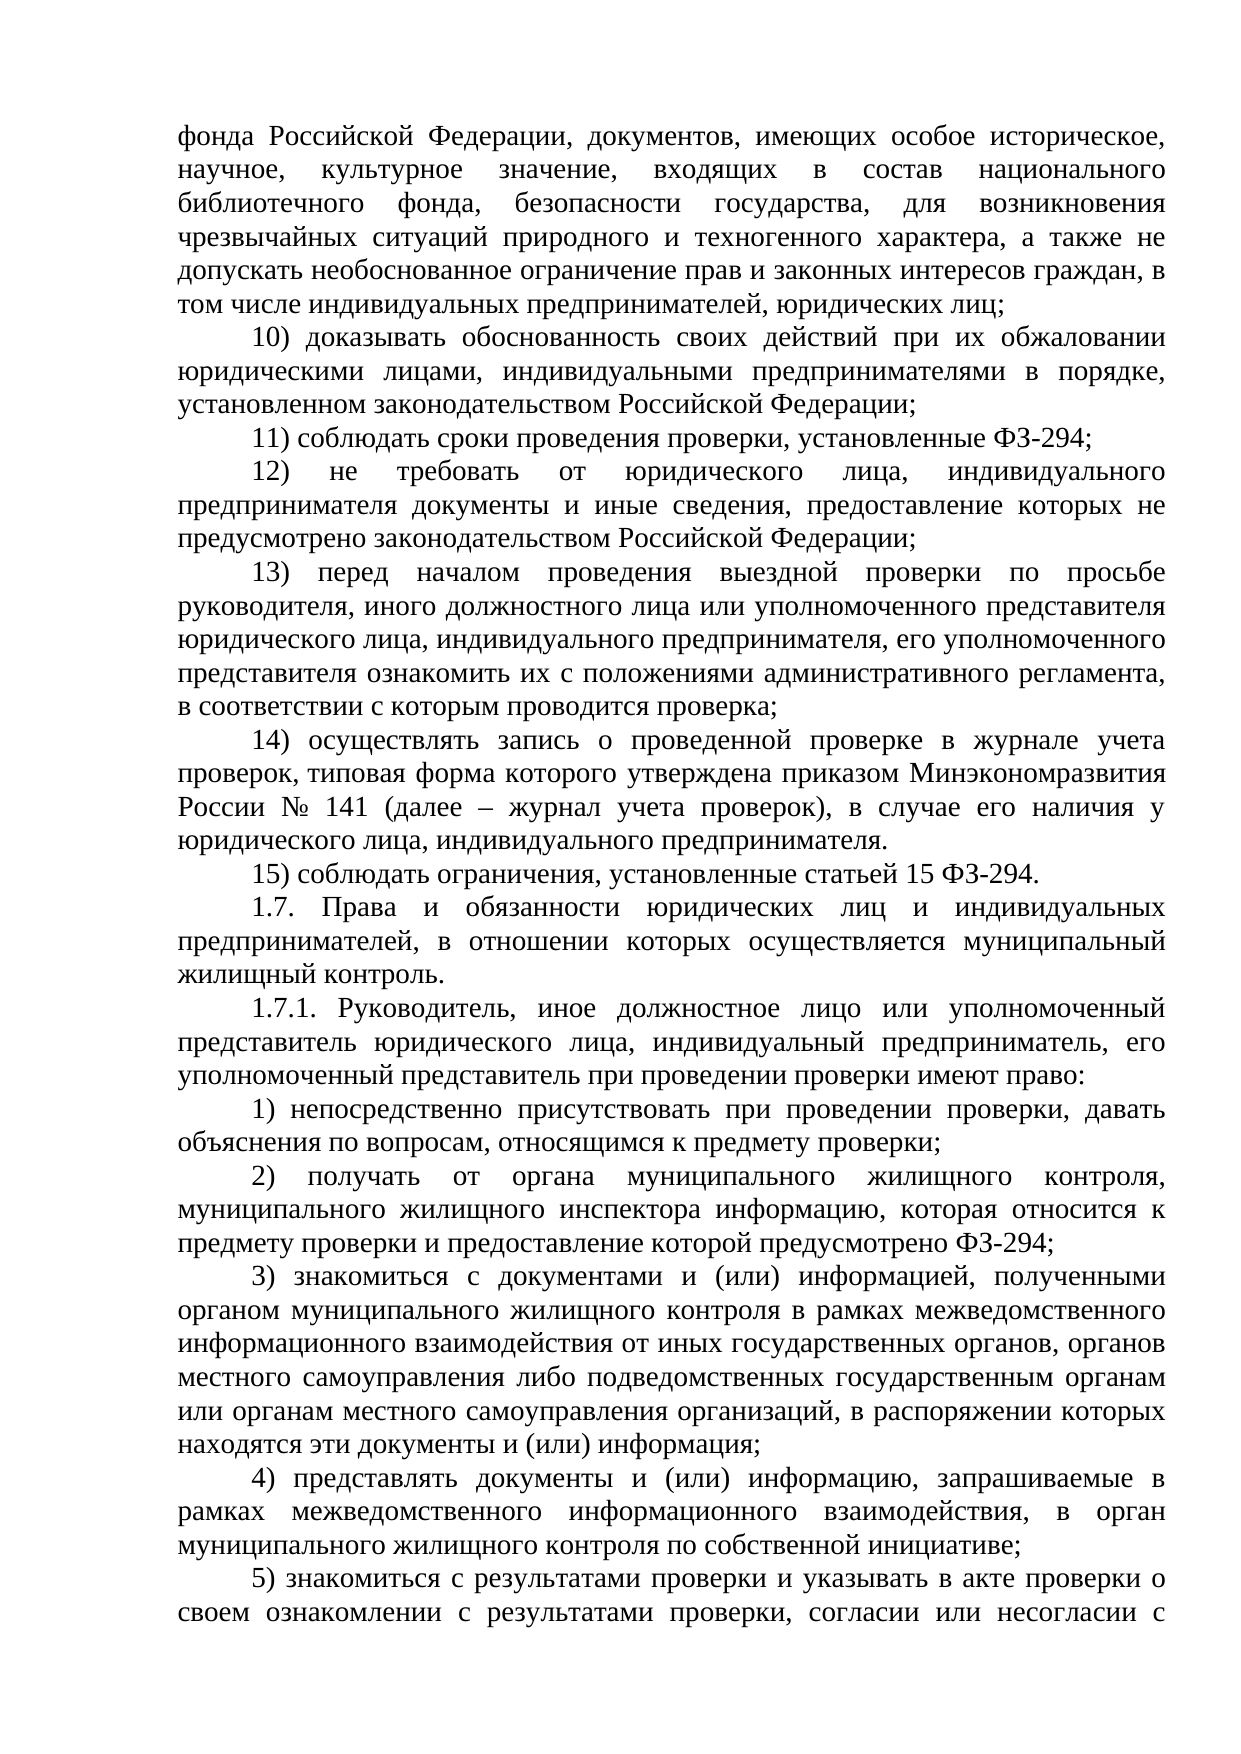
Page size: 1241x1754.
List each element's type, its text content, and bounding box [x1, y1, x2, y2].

text 2) получать от органа муниципального жилищного контроля, муниципального жилищного инспектора информацию, которая относится к предмету проверки и предоставление которой предусмотрено ФЗ-294; [177, 1158, 1167, 1258]
text 10) доказывать обоснованность своих действий при их обжаловании юридическими лицами, индивидуальными предпринимателями в порядке, установленном законодательством Российской Федерации; [177, 319, 1167, 420]
text 4) представлять документы и (или) информацию, запрашиваемые в рамках межведомственного информационного взаимодействия, в орган муниципального жилищного контроля по собственной инициативе; [177, 1460, 1167, 1560]
text 15) соблюдать ограничения, установленные статьей 15 ФЗ-294. [177, 856, 1167, 889]
text 3) знакомиться с документами и (или) информацией, полученными органом муниципального жилищного контроля в рамках межведомственного информационного взаимодействия от иных государственных органов, органов местного самоуправления либо подведомственных государственным органам или органам местного самоуправления организаций, в распоряжении которых находятся эти документы и (или) информация; [177, 1258, 1167, 1460]
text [177, 118, 1167, 319]
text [177, 1560, 1167, 1627]
text 11) соблюдать сроки проведения проверки, установленные ФЗ-294; [177, 420, 1167, 453]
text 14) осуществлять запись о проведенной проверке в журнале учета проверок, типовая форма которого утверждена приказом Минэкономразвития России № 141 (далее – журнал учета проверок), в случае его наличия у юридического лица, индивидуального предпринимателя. [177, 722, 1167, 856]
text 12) не требовать от юридического лица, индивидуального предпринимателя документы и иные сведения, предоставление которых не предусмотрено законодательством Российской Федерации; [177, 453, 1167, 554]
text 13) перед началом проведения выездной проверки по просьбе руководителя, иного должностного лица или уполномоченного представителя юридического лица, индивидуального предпринимателя, его уполномоченного представителя ознакомить их с положениями административного регламента, в соответствии с которым проводится проверка; [177, 554, 1167, 722]
text 1.7.1. Руководитель, иное должностное лицо или уполномоченный представитель юридического лица, индивидуальный предприниматель, его уполномоченный представитель при проведении проверки имеют право: [177, 990, 1167, 1091]
text 1) непосредственно присутствовать при проведении проверки, давать объяснения по вопросам, относящимся к предмету проверки; [177, 1091, 1167, 1158]
text 1.7. Права и обязанности юридических лиц и индивидуальных предпринимателей, в отношении которых осуществляется муниципальный жилищный контроль. [177, 889, 1167, 990]
